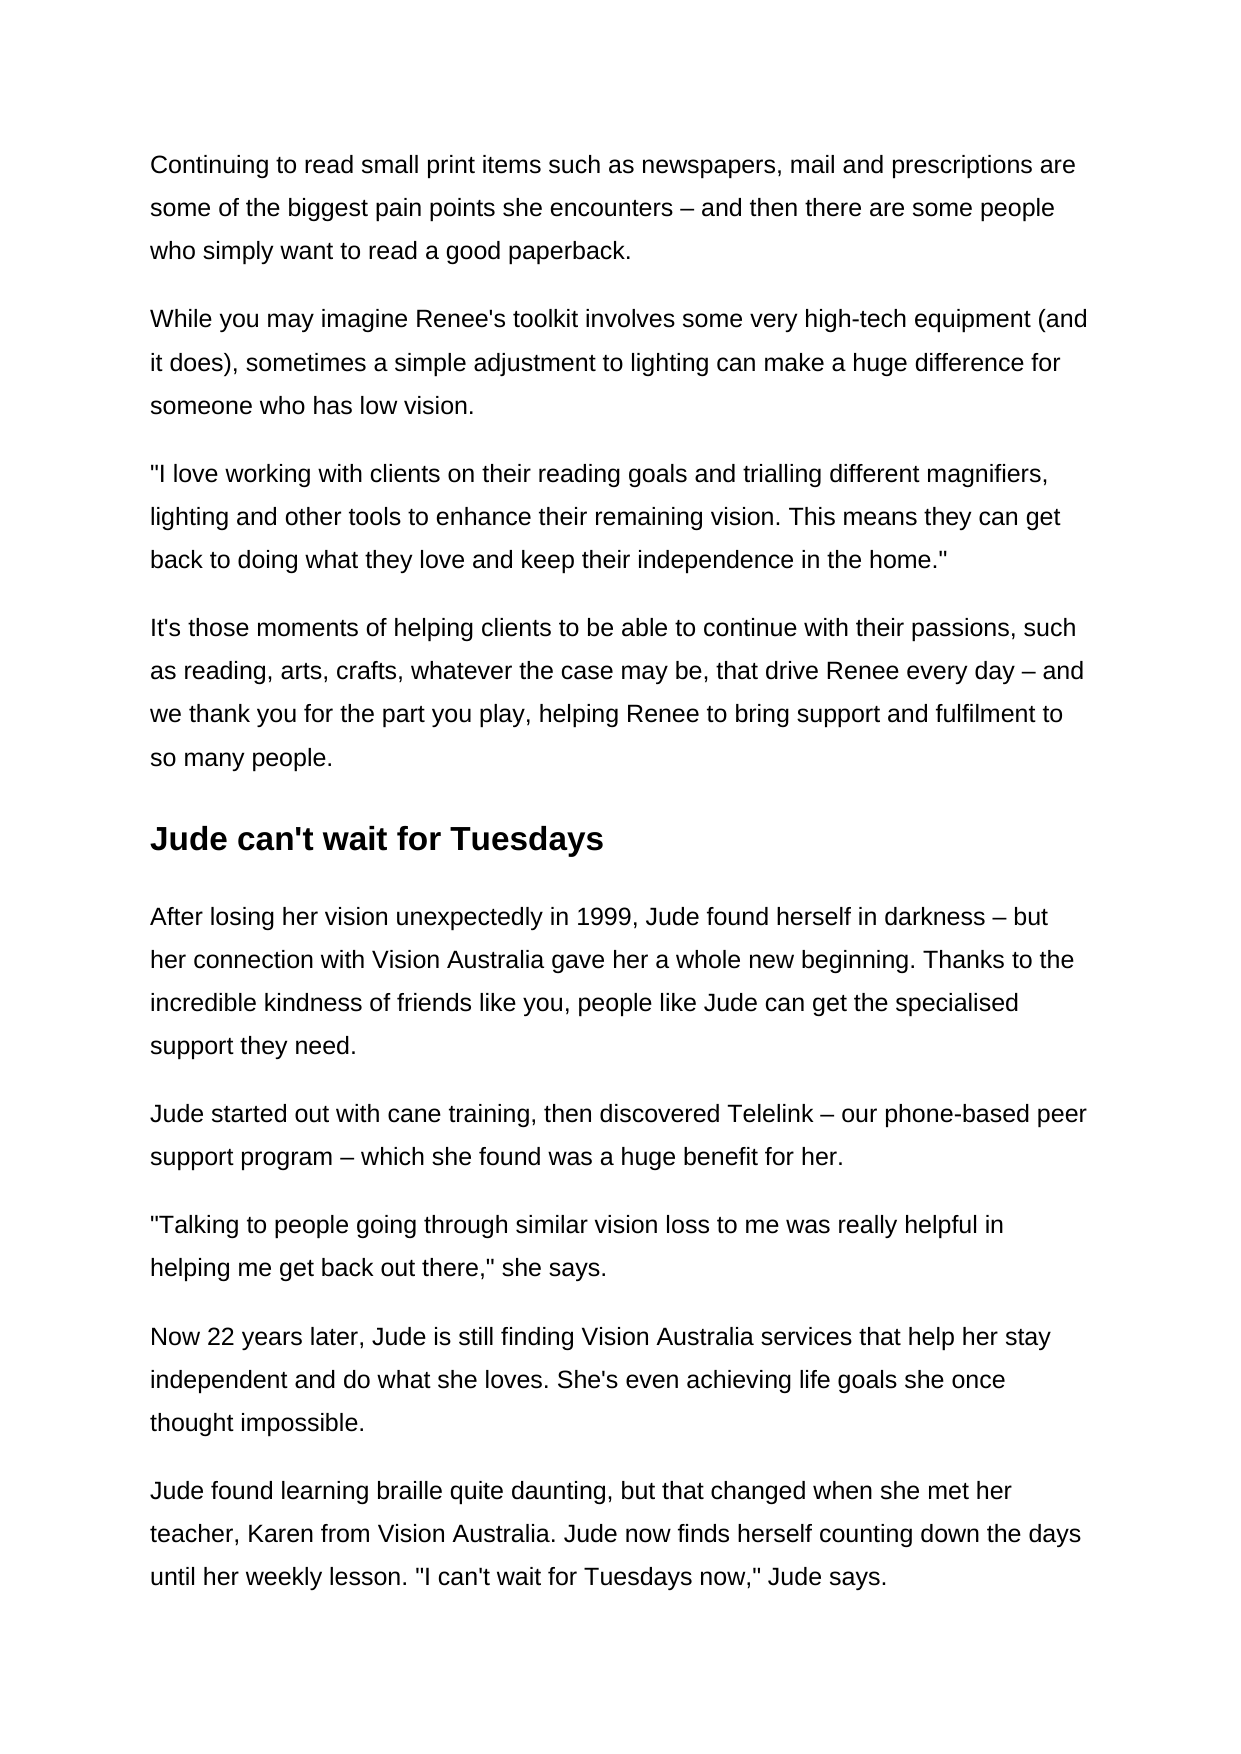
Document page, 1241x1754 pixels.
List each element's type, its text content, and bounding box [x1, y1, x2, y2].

text After losing her vision unexpectedly in 1999, Jude found herself in darkness – but her connection with Vision Australia gave her a whole new beginning. Thanks to the incredible kindness of friends like you, people like Jude can get the specialised support they need. [150, 902, 1090, 1060]
subtitle Jude can't wait for Tuesdays [150, 819, 1090, 857]
text Now 22 years later, Jude is still finding Vision Australia services that help her stay independent and do what she loves. She's even achieving life goals she once thought impossible. [150, 1322, 1090, 1437]
text Jude started out with cane training, then discovered Telelink – our phone-based peer support program – which she found was a huge benefit for her. [150, 1099, 1090, 1171]
text While you may imagine Renee's toolkit involves some very high-tech equipment (and it does), sometimes a simple adjustment to lighting can make a huge difference for someone who has low vision. [150, 304, 1090, 419]
text It's those moments of helping clients to be able to continue with their passions, such as reading, arts, crafts, whatever the case may be, that drive Renee every day – and we thank you for the part you play, helping Renee to bring support and fulfilment to so many people. [150, 613, 1090, 771]
text Continuing to read small print items such as newspapers, mail and prescriptions are some of the biggest pain points she encounters – and then there are some people who simply want to read a good paperback. [150, 150, 1090, 265]
text "I love working with clients on their reading goals and trialling different magnifiers, lighting and other tools to enhance their remaining vision. This means they can get back to doing what they love and keep their independence in the home." [150, 459, 1090, 574]
text "Talking to people going through similar vision loss to me was really helpful in helping me get back out there," she says. [150, 1210, 1090, 1282]
text Jude found learning braille quite daunting, but that changed when she met her teacher, Karen from Vision Australia. Jude now finds herself counting down the days until her weekly lesson. "I can't wait for Tuesdays now," Jude says. [150, 1476, 1090, 1591]
